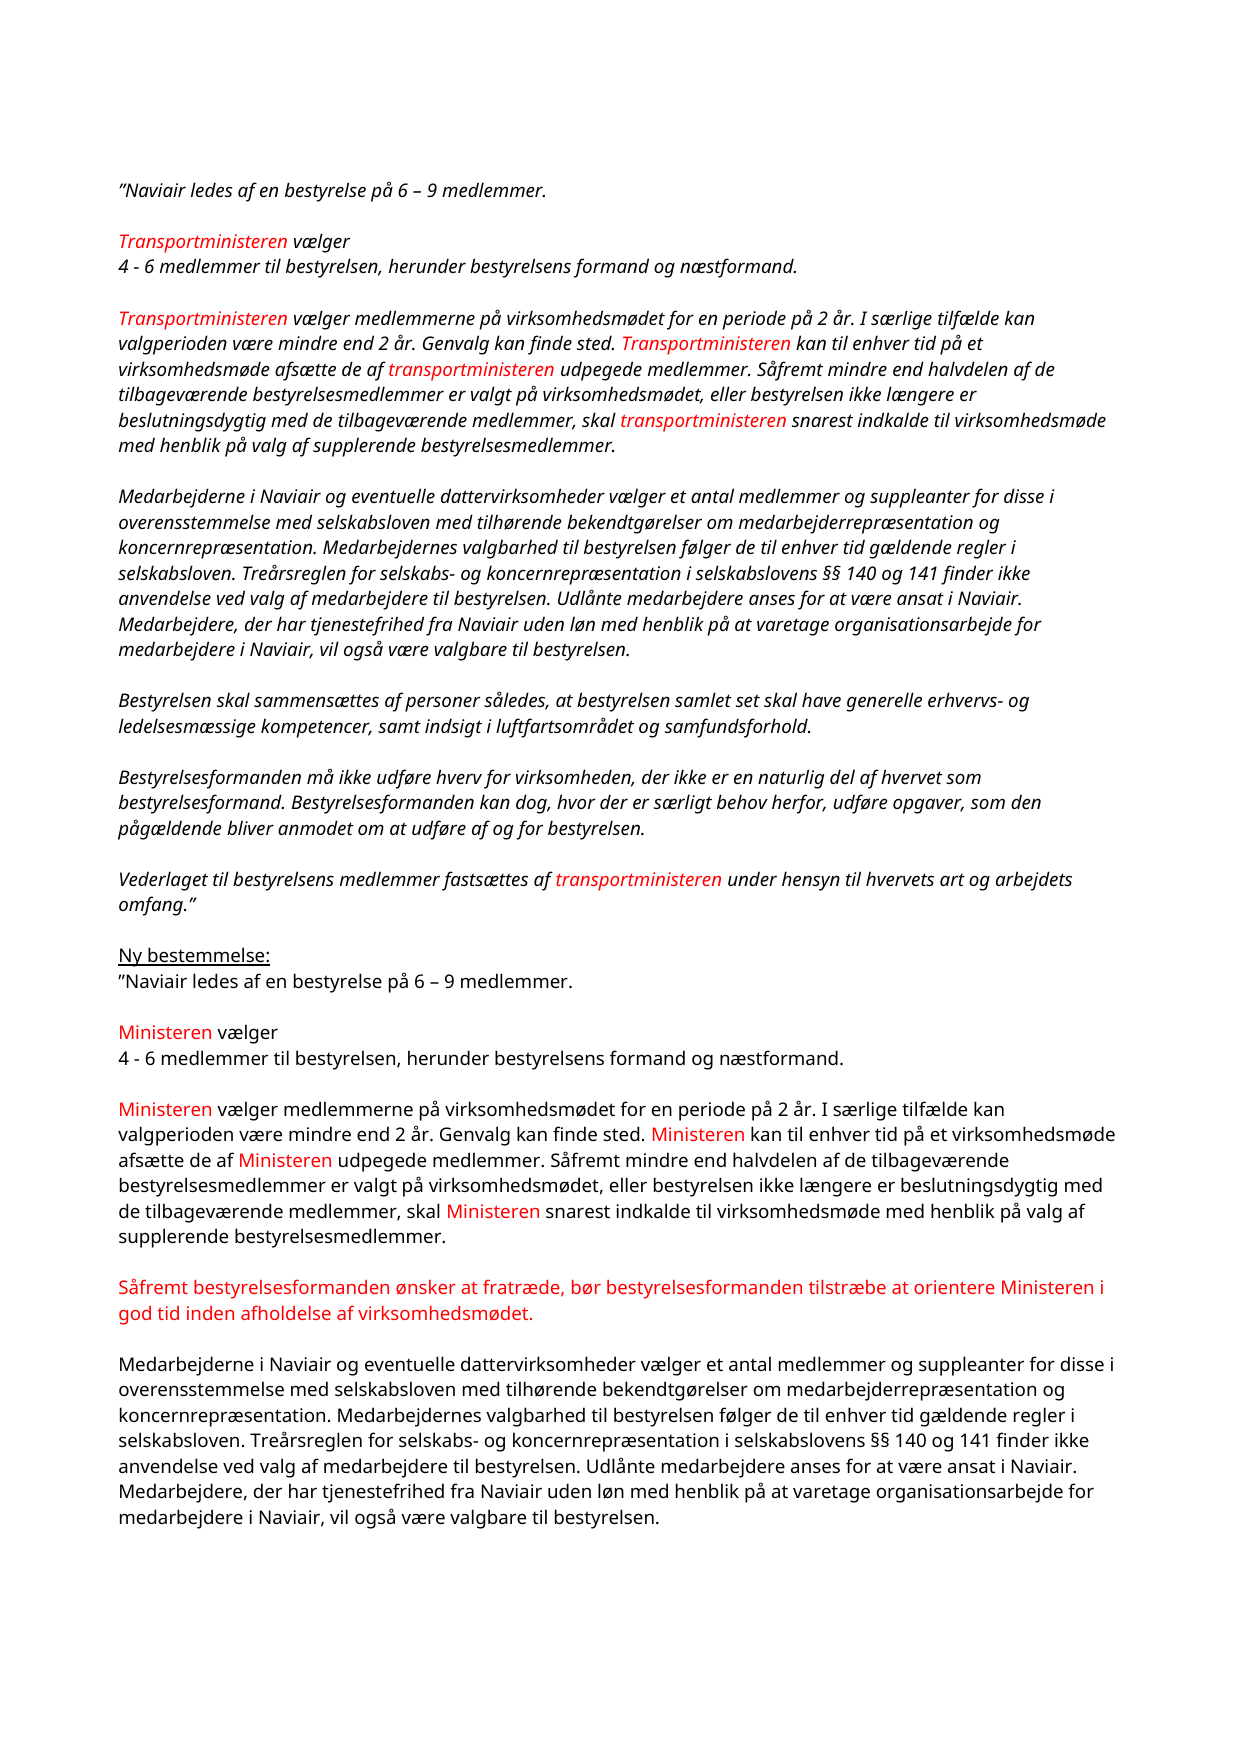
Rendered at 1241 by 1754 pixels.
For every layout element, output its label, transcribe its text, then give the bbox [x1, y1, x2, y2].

text Ny bestemmelse: [118, 943, 1122, 968]
text 4 - 6 medlemmer til bestyrelsen, herunder bestyrelsens formand og næstformand. [118, 1045, 1122, 1070]
text Ministeren vælger [118, 1019, 1122, 1045]
text Ministeren vælger medlemmerne på virksomhedsmødet for en periode på 2 år. I særlige tilfælde kan valgperioden være mindre end 2 år. Genvalg kan finde sted. Ministeren kan til enhver tid på et virksomhedsmøde afsætte de af Ministeren udpegede medlemmer. Såfremt mindre end halvdelen af de tilbageværende bestyrelsesmedlemmer er valgt på virksomhedsmødet, eller bestyrelsen ikke længere er beslutningsdygtig med de tilbageværende medlemmer, skal Ministeren snarest indkalde til virksomhedsmøde med henblik på valg af supplerende bestyrelsesmedlemmer. [118, 1096, 1122, 1249]
text Medarbejderne i Naviair og eventuelle dattervirksomheder vælger et antal medlemmer og suppleanter for disse i overensstemmelse med selskabsloven med tilhørende bekendtgørelser om medarbejderrepræsentation og koncernrepræsentation. Medarbejdernes valgbarhed til bestyrelsen følger de til enhver tid gældende regler i selskabsloven. Treårsreglen for selskabs- og koncernrepræsentation i selskabslovens §§ 140 og 141 finder ikke anvendelse ved valg af medarbejdere til bestyrelsen. Udlånte medarbejdere anses for at være ansat i Naviair. Medarbejdere, der har tjenestefrihed fra Naviair uden løn med henblik på at varetage organisationsarbejde for medarbejdere i Naviair, vil også være valgbare til bestyrelsen. [118, 483, 1122, 662]
text Såfremt bestyrelsesformanden ønsker at fratræde, bør bestyrelsesformanden tilstræbe at orientere Ministeren i god tid inden afholdelse af virksomhedsmødet. [118, 1274, 1122, 1326]
text Vederlaget til bestyrelsens medlemmer fastsættes af transportministeren under hensyn til hvervets art og arbejdets omfang.” [118, 866, 1122, 917]
text Bestyrelsen skal sammensættes af personer således, at bestyrelsen samlet set skal have generelle erhvervs- og ledelsesmæssige kompetencer, samt indsigt i luftfartsområdet og samfundsforhold. [118, 688, 1122, 739]
text Medarbejderne i Naviair og eventuelle dattervirksomheder vælger et antal medlemmer og suppleanter for disse i overensstemmelse med selskabsloven med tilhørende bekendtgørelser om medarbejderrepræsentation og koncernrepræsentation. Medarbejdernes valgbarhed til bestyrelsen følger de til enhver tid gældende regler i selskabsloven. Treårsreglen for selskabs- og koncernrepræsentation i selskabslovens §§ 140 og 141 finder ikke anvendelse ved valg af medarbejdere til bestyrelsen. Udlånte medarbejdere anses for at være ansat i Naviair. Medarbejdere, der har tjenestefrihed fra Naviair uden løn med henblik på at varetage organisationsarbejde for medarbejdere i Naviair, vil også være valgbare til bestyrelsen. [118, 1351, 1122, 1530]
text 4 - 6 medlemmer til bestyrelsen, herunder bestyrelsens formand og næstformand. [118, 254, 1122, 279]
text Transportministeren vælger medlemmerne på virksomhedsmødet for en periode på 2 år. I særlige tilfælde kan valgperioden være mindre end 2 år. Genvalg kan finde sted. Transportministeren kan til enhver tid på et virksomhedsmøde afsætte de af transportministeren udpegede medlemmer. Såfremt mindre end halvdelen af de tilbageværende bestyrelsesmedlemmer er valgt på virksomhedsmødet, eller bestyrelsen ikke længere er beslutningsdygtig med de tilbageværende medlemmer, skal transportministeren snarest indkalde til virksomhedsmøde med henblik på valg af supplerende bestyrelsesmedlemmer. [118, 305, 1122, 458]
text Bestyrelsesformanden må ikke udføre hverv for virksomheden, der ikke er en naturlig del af hvervet som bestyrelsesformand. Bestyrelsesformanden kan dog, hvor der er særligt behov herfor, udføre opgaver, som den pågældende bliver anmodet om at udføre af og for bestyrelsen. [118, 764, 1122, 841]
text Transportministeren vælger [118, 228, 1122, 254]
text ”Naviair ledes af en bestyrelse på 6 – 9 medlemmer. [118, 968, 1122, 994]
text ”Naviair ledes af en bestyrelse på 6 – 9 medlemmer. [118, 177, 1122, 203]
